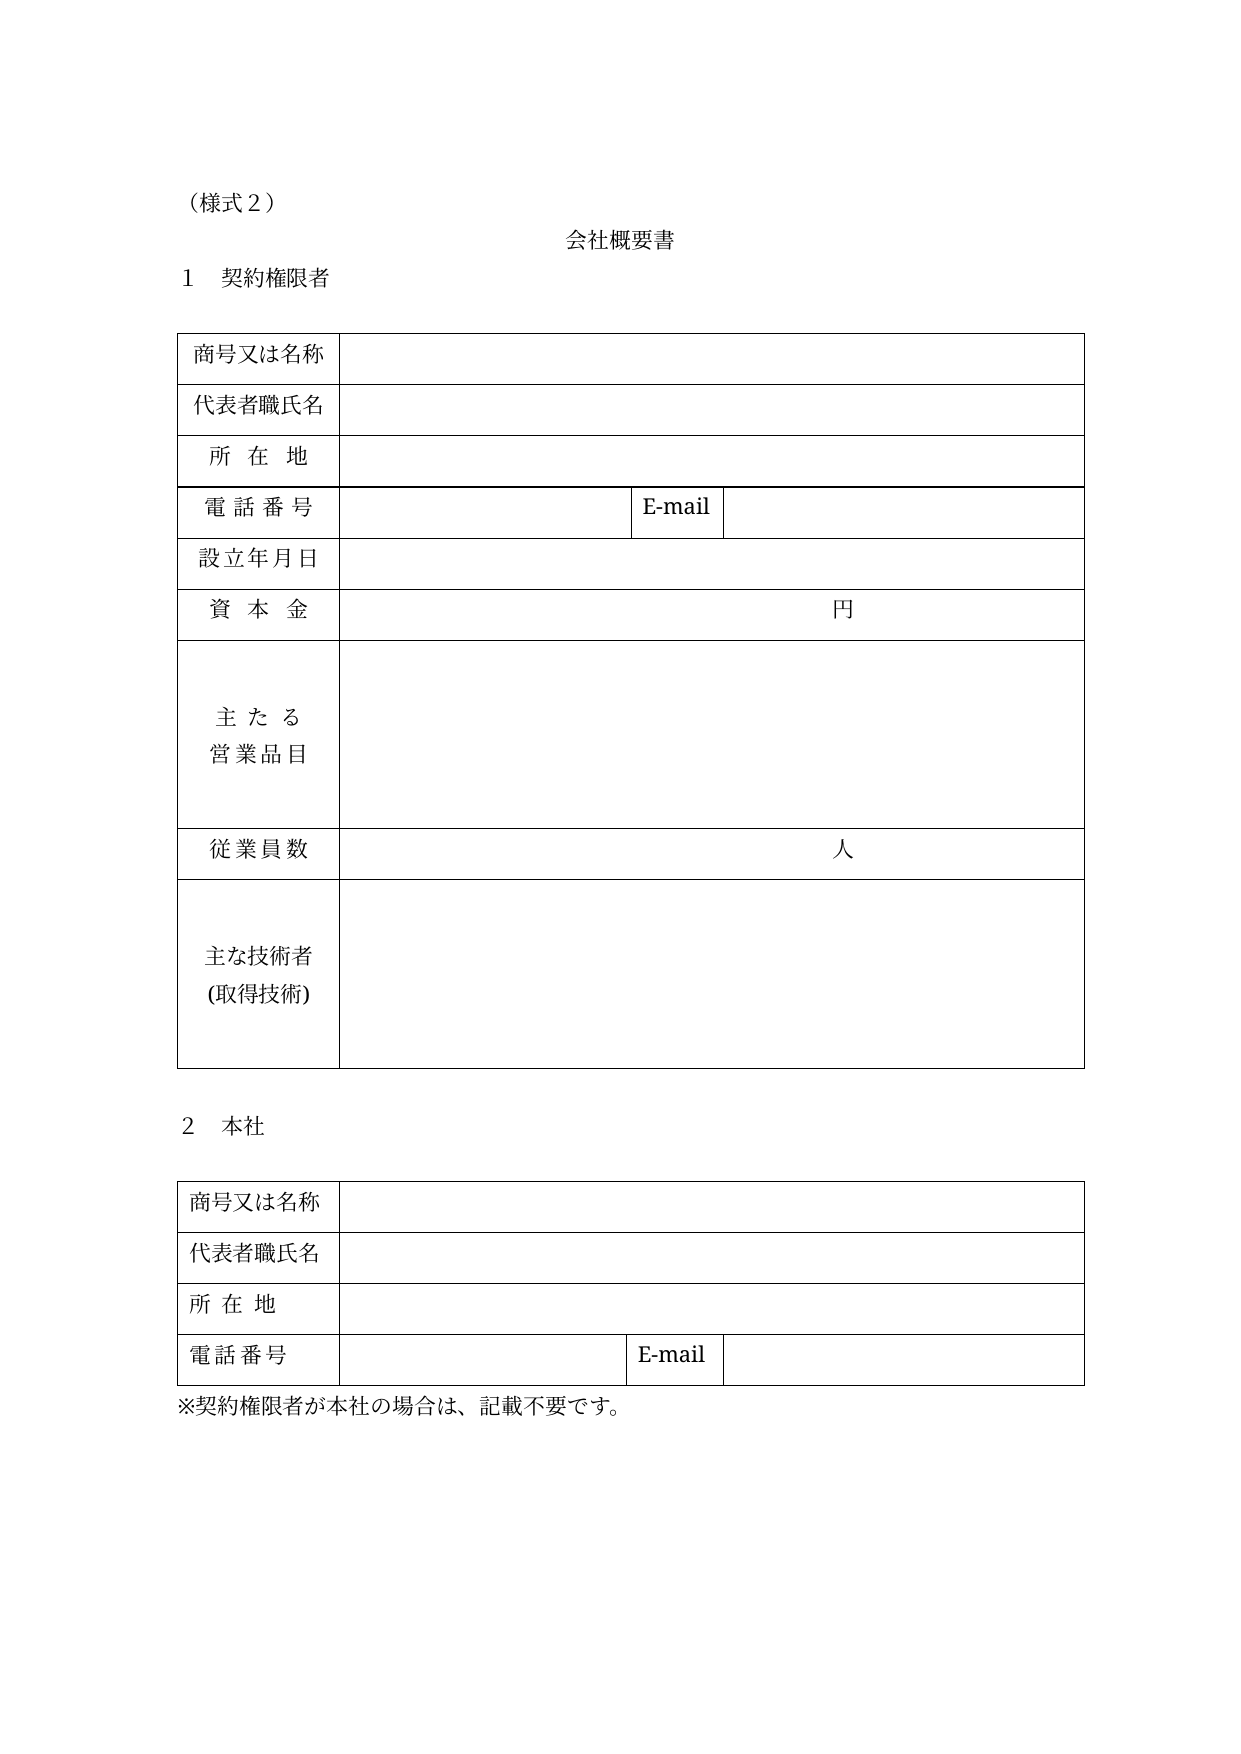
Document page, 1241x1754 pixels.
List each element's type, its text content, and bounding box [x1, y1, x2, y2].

table_cell E-mail [632, 488, 723, 537]
table_header 商号又は名称 [178, 334, 339, 384]
table_cell 所在地 [178, 436, 339, 486]
table_cell 電話番号 [178, 1335, 339, 1385]
table_cell [340, 436, 1084, 486]
table_cell 所在地 [178, 1284, 339, 1334]
table_cell 主な技術者 (取得技術) [178, 880, 339, 1068]
table_header [340, 1182, 1084, 1232]
text ２ 本社 [177, 1106, 1063, 1144]
table_cell [724, 1335, 1084, 1385]
table_cell 円 [340, 590, 1084, 639]
table_cell 主たる 営業品目 [178, 641, 339, 828]
table_cell 人 [340, 829, 1084, 879]
table_cell [340, 385, 1084, 435]
table_cell [340, 1233, 1084, 1283]
table_cell [340, 880, 1084, 1068]
text （様式２） [177, 183, 1063, 221]
table_header 商号又は名称 [178, 1182, 339, 1232]
table_cell 電話番号 [178, 488, 339, 537]
table_cell 設立年月日 [178, 539, 339, 588]
table_cell [340, 641, 1084, 828]
table_cell 資本金 [178, 590, 339, 639]
table_cell 従業員数 [178, 829, 339, 879]
text 会社概要書 [177, 221, 1063, 258]
table_cell [340, 539, 1084, 588]
table_cell E-mail [627, 1335, 723, 1385]
table_cell 代表者職氏名 [178, 385, 339, 435]
table_header [340, 334, 1084, 384]
text ※契約権限者が本社の場合は、記載不要です。 [177, 1386, 1063, 1424]
table_cell 代表者職氏名 [178, 1233, 339, 1283]
table_cell [724, 488, 1084, 537]
table_cell [340, 1335, 626, 1385]
text １ 契約権限者 [177, 258, 1063, 296]
table_cell [340, 488, 631, 537]
table_cell [340, 1284, 1084, 1334]
